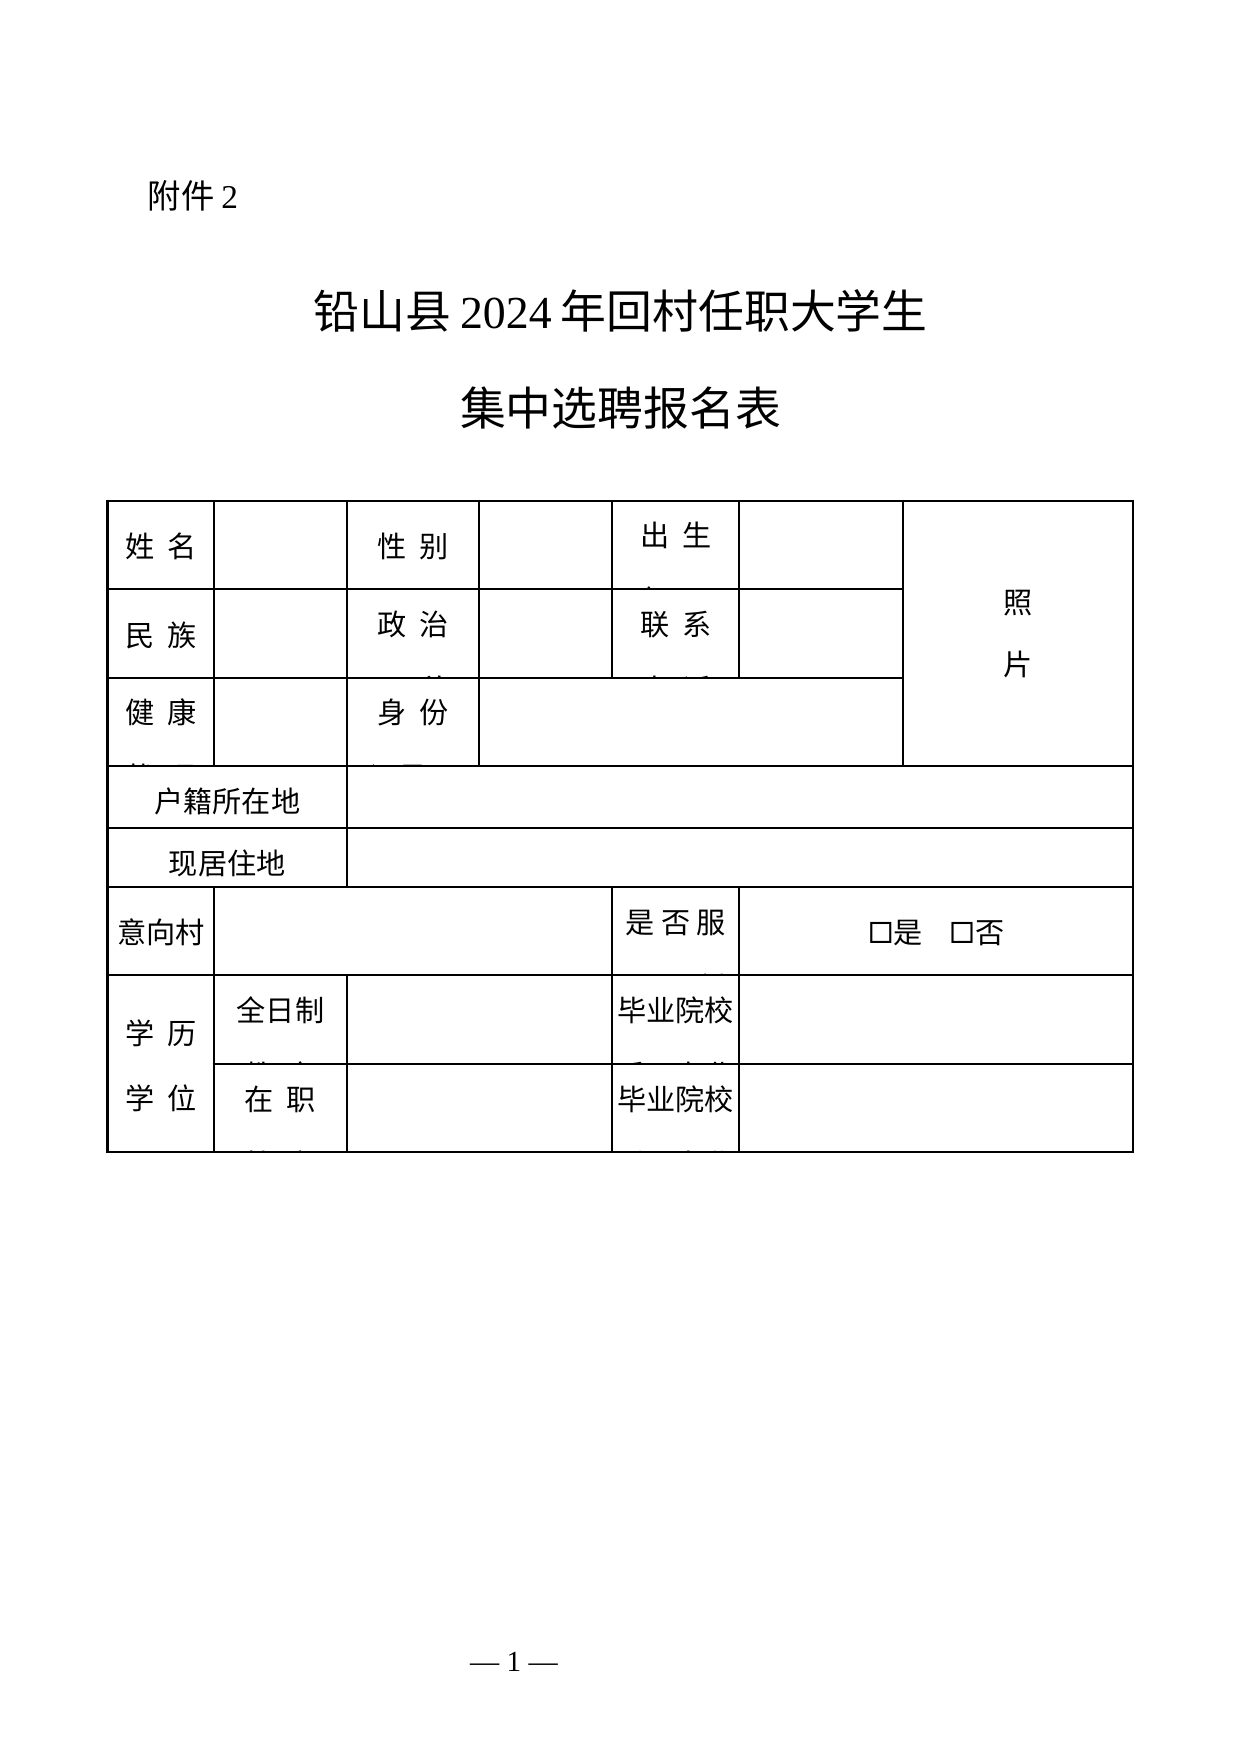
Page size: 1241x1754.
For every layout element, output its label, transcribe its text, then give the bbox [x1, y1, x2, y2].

table_header 照 片 [904, 502, 1132, 765]
table_cell [215, 679, 346, 765]
table_cell 联 系 电 话 [613, 590, 738, 677]
table_header [480, 502, 611, 588]
table_cell 毕业院校系及专业 [613, 1065, 738, 1151]
table_cell 政 治 面 貌 [348, 590, 478, 677]
table_cell [480, 590, 611, 677]
table_cell [740, 976, 1132, 1063]
table_cell 健 康 状 况 [109, 679, 213, 765]
table_cell 身 份 证号码 [348, 679, 478, 765]
table_cell [348, 1065, 611, 1151]
table_cell [740, 590, 902, 677]
table_cell [348, 829, 1132, 886]
table_cell 毕业院校系及专业 [613, 976, 738, 1063]
table_cell [480, 679, 902, 765]
text 集中选聘报名表 [148, 357, 1093, 454]
table_header 出 生 年 月 [613, 502, 738, 588]
table_cell 民 族 [109, 590, 213, 677]
table_cell 现居住地 [109, 829, 346, 886]
table_cell 是 否 服 从 调 剂 [613, 888, 738, 974]
table_cell [348, 767, 1132, 827]
table_cell [348, 976, 611, 1063]
table_header 性 别 [348, 502, 478, 588]
table_cell 户籍所在地 [109, 767, 346, 827]
table_header [740, 502, 902, 588]
table_cell [740, 1065, 1132, 1151]
table_cell 是 否 [740, 888, 1132, 974]
table_cell [215, 590, 346, 677]
table_cell [215, 888, 611, 974]
text 附件2 [148, 162, 1093, 227]
text 铅山县2024年回村任职大学生 [148, 259, 1093, 357]
table_cell 意向村 [109, 888, 213, 974]
table_cell 全日制教 育 [215, 976, 346, 1063]
table_cell 学 历 学 位 [109, 976, 213, 1151]
table_header 姓 名 [109, 502, 213, 588]
table_cell 在 职 教 育 [215, 1065, 346, 1151]
table_header [215, 502, 346, 588]
